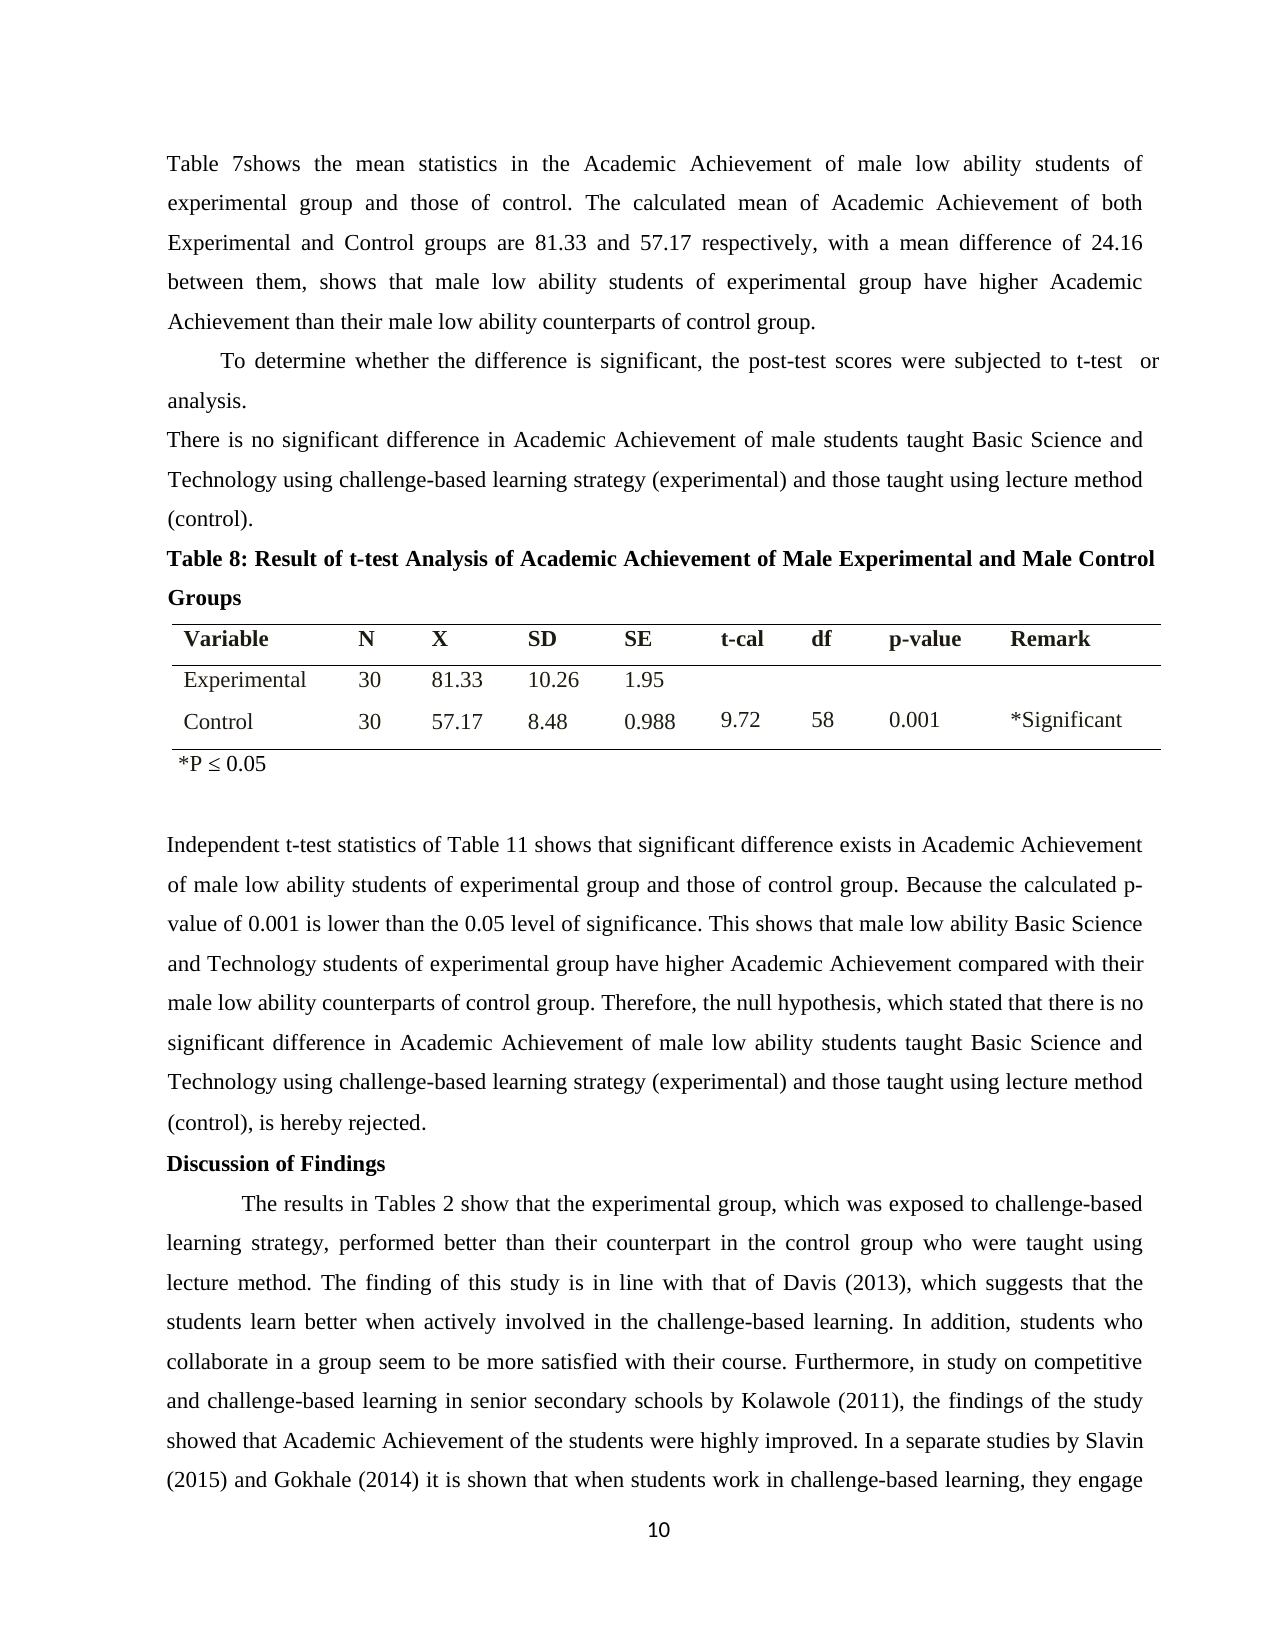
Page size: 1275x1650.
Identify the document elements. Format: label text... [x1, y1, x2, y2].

text Independent t-test statistics of Table 11 shows that significant difference exists in Academic Achievement of male low ability students of experimental group and those of control group. Because the calculated p-value of 0.001 is lower than the 0.05 level of significance. This shows that male low ability Basic Science and Technology students of experimental group have higher Academic Achievement compared with their male low ability counterparts of control group. Therefore, the null hypothesis, which stated that there is no significant difference in Academic Achievement of male low ability students taught Basic Science and Technology using challenge-based learning strategy (experimental) and those taught using lecture method (control), is hereby rejected. [166, 831, 1145, 1136]
table_header X [420, 625, 516, 665]
table_cell 30 [347, 707, 420, 749]
table_header Remark [999, 625, 1161, 665]
table_cell *Significant [999, 666, 1161, 749]
text Table 7shows the mean statistics in the Academic Achievement of male low ability students of experimental group and those of control. The calculated mean of Academic Achievement of both Experimental and Control groups are 81.33 and 57.17 respectively, with a mean difference of 24.16 between them, shows that male low ability students of experimental group have higher Academic Achievement than their male low ability counterparts of control group. [166, 150, 1145, 334]
text Table 8: Result of t-test Analysis of Academic Achievement of Male Experimental and Male Control Groups [166, 545, 1157, 611]
table_cell 57.17 [420, 707, 516, 749]
table_header df [800, 625, 878, 665]
table_cell Experimental [172, 666, 347, 707]
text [166, 1190, 1145, 1492]
table_header SD [516, 625, 613, 665]
table_cell 10.26 [516, 666, 613, 707]
table_cell 0.001 [878, 666, 999, 749]
table_cell 81.33 [420, 666, 516, 707]
text *P ≤ 0.05 [166, 750, 1157, 776]
table_cell 9.72 [709, 666, 800, 749]
table_header SE [613, 625, 709, 665]
text Discussion of Findings [166, 1150, 1164, 1177]
table_cell 58 [800, 666, 878, 749]
table_header p-value [878, 625, 999, 665]
table_header t-cal [709, 625, 800, 665]
table_cell Control [172, 707, 347, 749]
text To determine whether the difference is significant, the post-test scores were subjected to t-test or analysis. [166, 347, 1162, 413]
table_cell 30 [347, 666, 420, 707]
table_cell 8.48 [516, 707, 613, 749]
table_header N [347, 625, 420, 665]
table_cell 0.988 [613, 707, 709, 749]
table_cell 1.95 [613, 666, 709, 707]
table_header Variable [172, 625, 347, 665]
text There is no significant difference in Academic Achievement of male students taught Basic Science and Technology using challenge-based learning strategy (experimental) and those taught using lecture method (control). [166, 426, 1145, 532]
